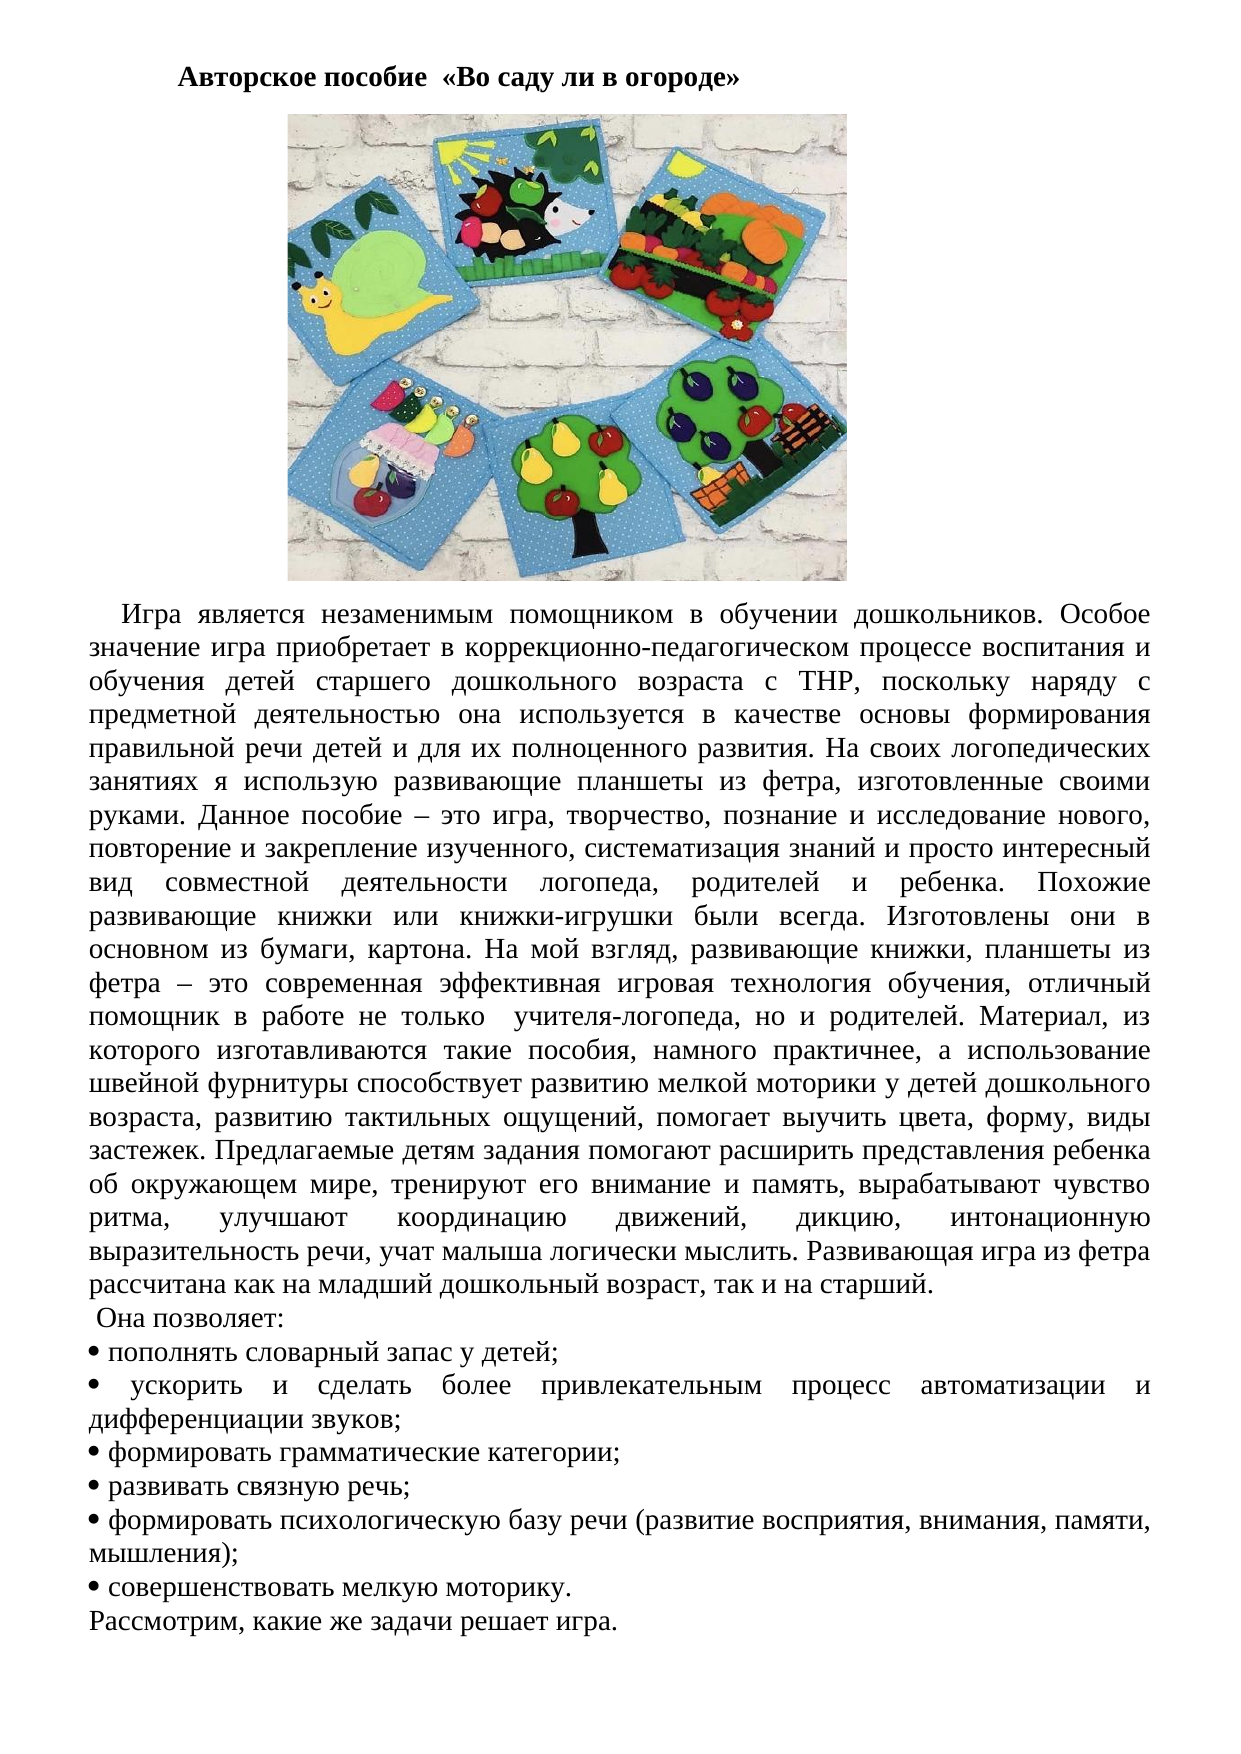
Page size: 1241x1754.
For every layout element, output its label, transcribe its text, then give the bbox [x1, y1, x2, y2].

text развивать связную речь; [88, 1468, 1152, 1502]
text Игра является незаменимым помощником в обучении дошкольников. Особое значение игра приобретает в коррекционно-педагогическом процессе воспитания и обучения детей старшего дошкольного возраста с ТНР, поскольку наряду с предметной деятельностью она используется в качестве основы формирования правильной речи детей и для их полноценного развития. На своих логопедических занятиях я использую развивающие планшеты из фетра, изготовленные своими руками. Данное пособие – это игра, творчество, познание и исследование нового, повторение и закрепление изученного, систематизация знаний и просто интересный вид совместной деятельности логопеда, родителей и ребенка. Похожие развивающие книжки или книжки-игрушки были всегда. Изготовлены они в основном из бумаги, картона. На мой взгляд, развивающие книжки, планшеты из фетра – это современная эффективная игровая технология обучения, отличный помощник в работе не только учителя-логопеда, но и родителей. Материал, из которого изготавливаются такие пособия, намного практичнее, а использование швейной фурнитуры способствует развитию мелкой моторики у детей дошкольного возраста, развитию тактильных ощущений, помогает выучить цвета, форму, виды застежек. Предлагаемые детям задания помогают расширить представления ребенка об окружающем мире, тренируют его внимание и память, вырабатывают чувство ритма, улучшают координацию движений, дикцию, интонационную выразительность речи, учат малыша логически мыслить. Развивающая игра из фетра рассчитана как на младший дошкольный возраст, так и на старший. [88, 596, 1152, 1300]
text Рассмотрим, какие же задачи решает игра. [88, 1603, 1152, 1636]
picture [287, 114, 847, 581]
text совершенствовать мелкую моторику. [88, 1569, 1152, 1603]
text Авторское пособие «Во саду ли в огороде» [177, 59, 1152, 93]
text ускорить и сделать более привлекательным процесс автоматизации и дифференциации звуков; [88, 1367, 1152, 1434]
text формировать грамматические категории; [88, 1434, 1152, 1468]
text пополнять словарный запас у детей; [88, 1334, 1152, 1367]
text Она позволяет: [88, 1300, 1152, 1334]
text формировать психологическую базу речи (развитие восприятия, внимания, памяти, мышления); [88, 1502, 1152, 1569]
